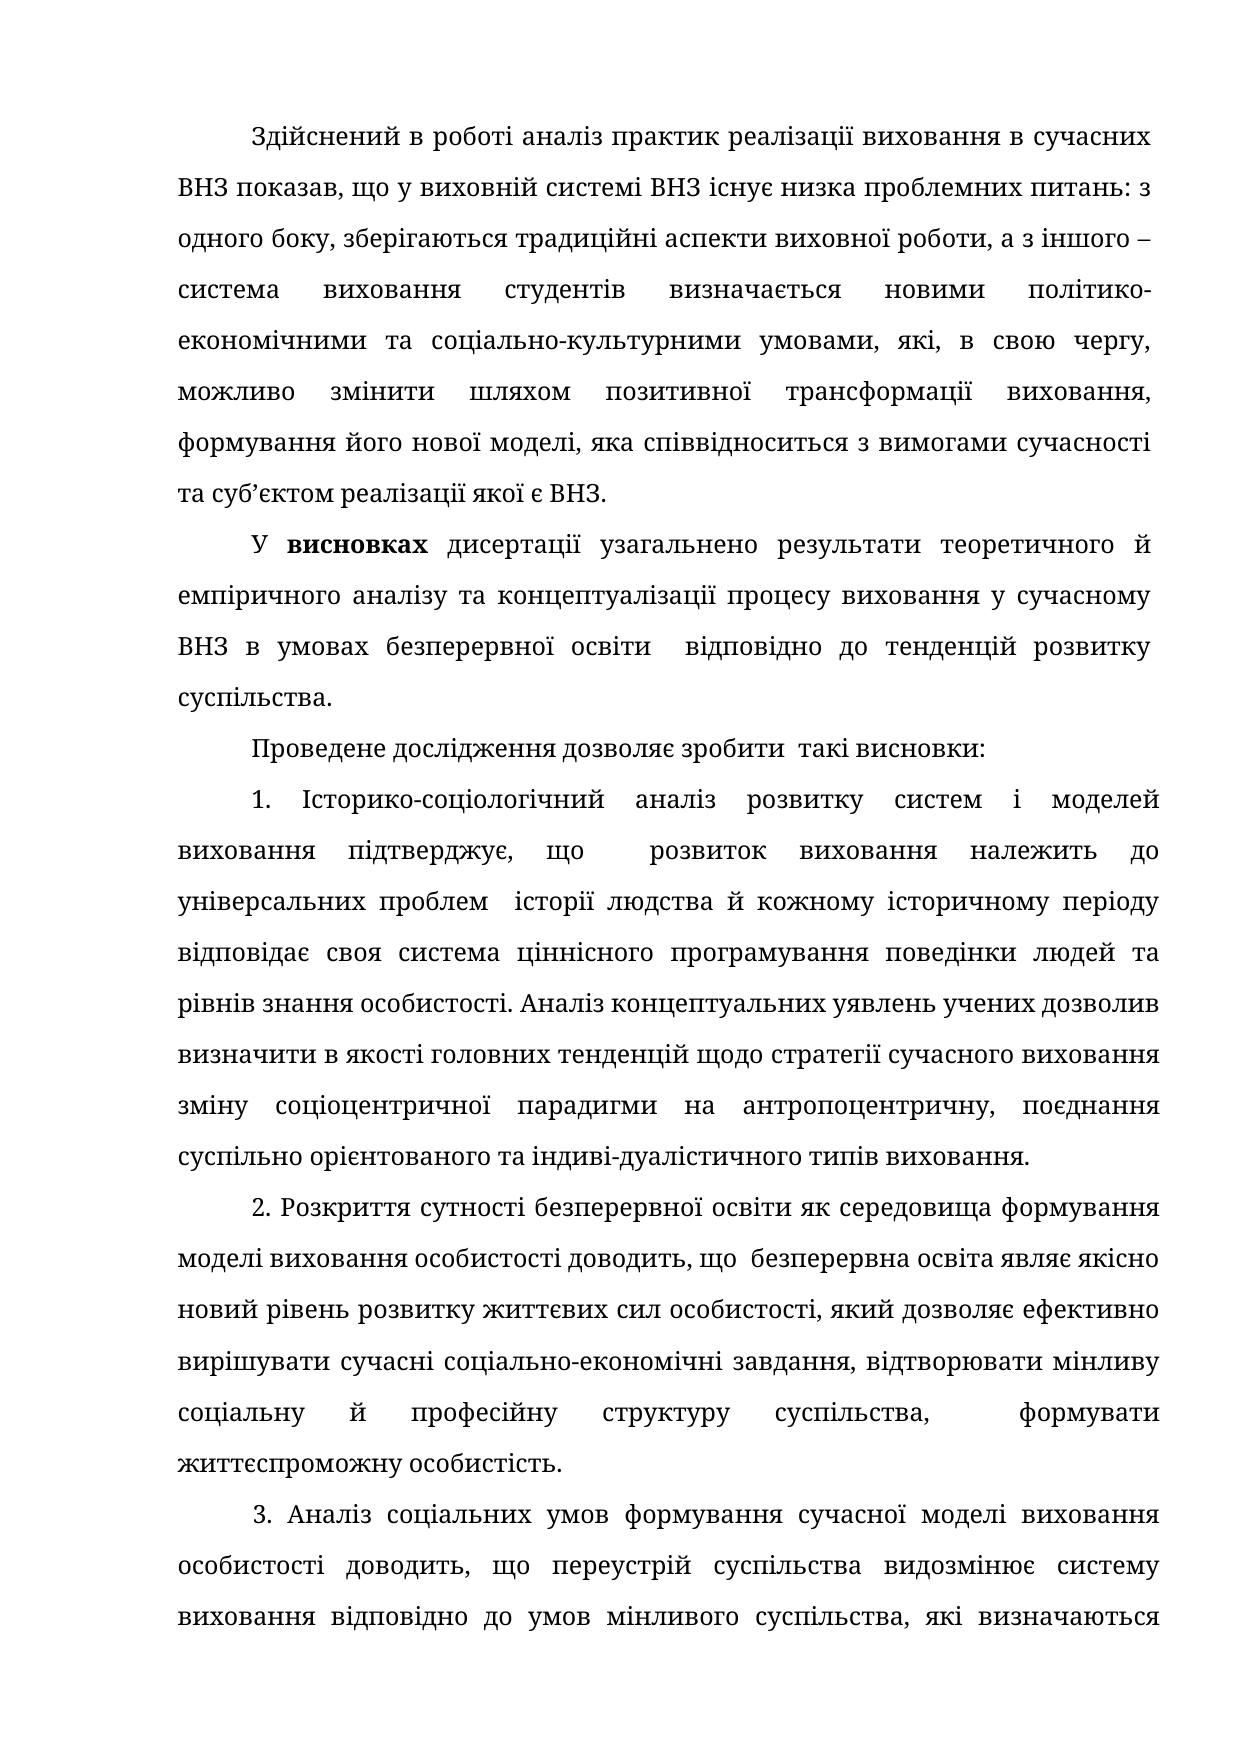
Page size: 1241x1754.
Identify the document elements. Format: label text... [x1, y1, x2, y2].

text У висновках дисертації узагальнено результати теоретичного й емпіричного аналізу та концептуалізації процесу виховання у сучасному ВНЗ в умовах безперервної освіти відповідно до тенденцій розвитку суспільства. [177, 526, 1152, 714]
text 1. Історико-соціологічний аналіз розвитку систем і моделей виховання підтверджує, що розвиток виховання належить до універсальних проблем історії людства й кожному історичному періоду відповідає своя система ціннісного програмування поведінки людей та рівнів знання особистості. Аналіз концептуальних уявлень учених дозволив визначити в якості головних тенденцій щодо стратегії сучасного виховання зміну соціоцентричної парадигми на антропоцентричну, поєднання суспільно орієнтованого та індиві-дуалістичного типів виховання. [177, 782, 1160, 1173]
text 2. Розкриття сутності безперервної освіти як середовища формування моделі виховання особистості доводить, що безперервна освіта являє якісно новий рівень розвитку життєвих сил особистості, який дозволяє ефективно вирішувати сучасні соціально-економічні завдання, відтворювати мінливу соціальну й професійну структуру суспільства, формувати життєспроможну особистість. [177, 1190, 1160, 1479]
text Проведене дослідження дозволяє зробити такі висновки: [177, 731, 1152, 765]
text Здійснений в роботі аналіз практик реалізації виховання в сучасних ВНЗ показав, що у виховній системі ВНЗ існує низка проблемних питань: з одного боку, зберігаються традиційні аспекти виховної роботи, а з іншого – система виховання студентів визначається новими політико-економічними та соціально-культурними умовами, які, в свою чергу, можливо змінити шляхом позитивної трансформації виховання, формування його нової моделі, яка співвідноситься з вимогами сучасності та суб’єктом реалізації якої є ВНЗ. [177, 118, 1152, 509]
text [177, 1496, 1160, 1632]
